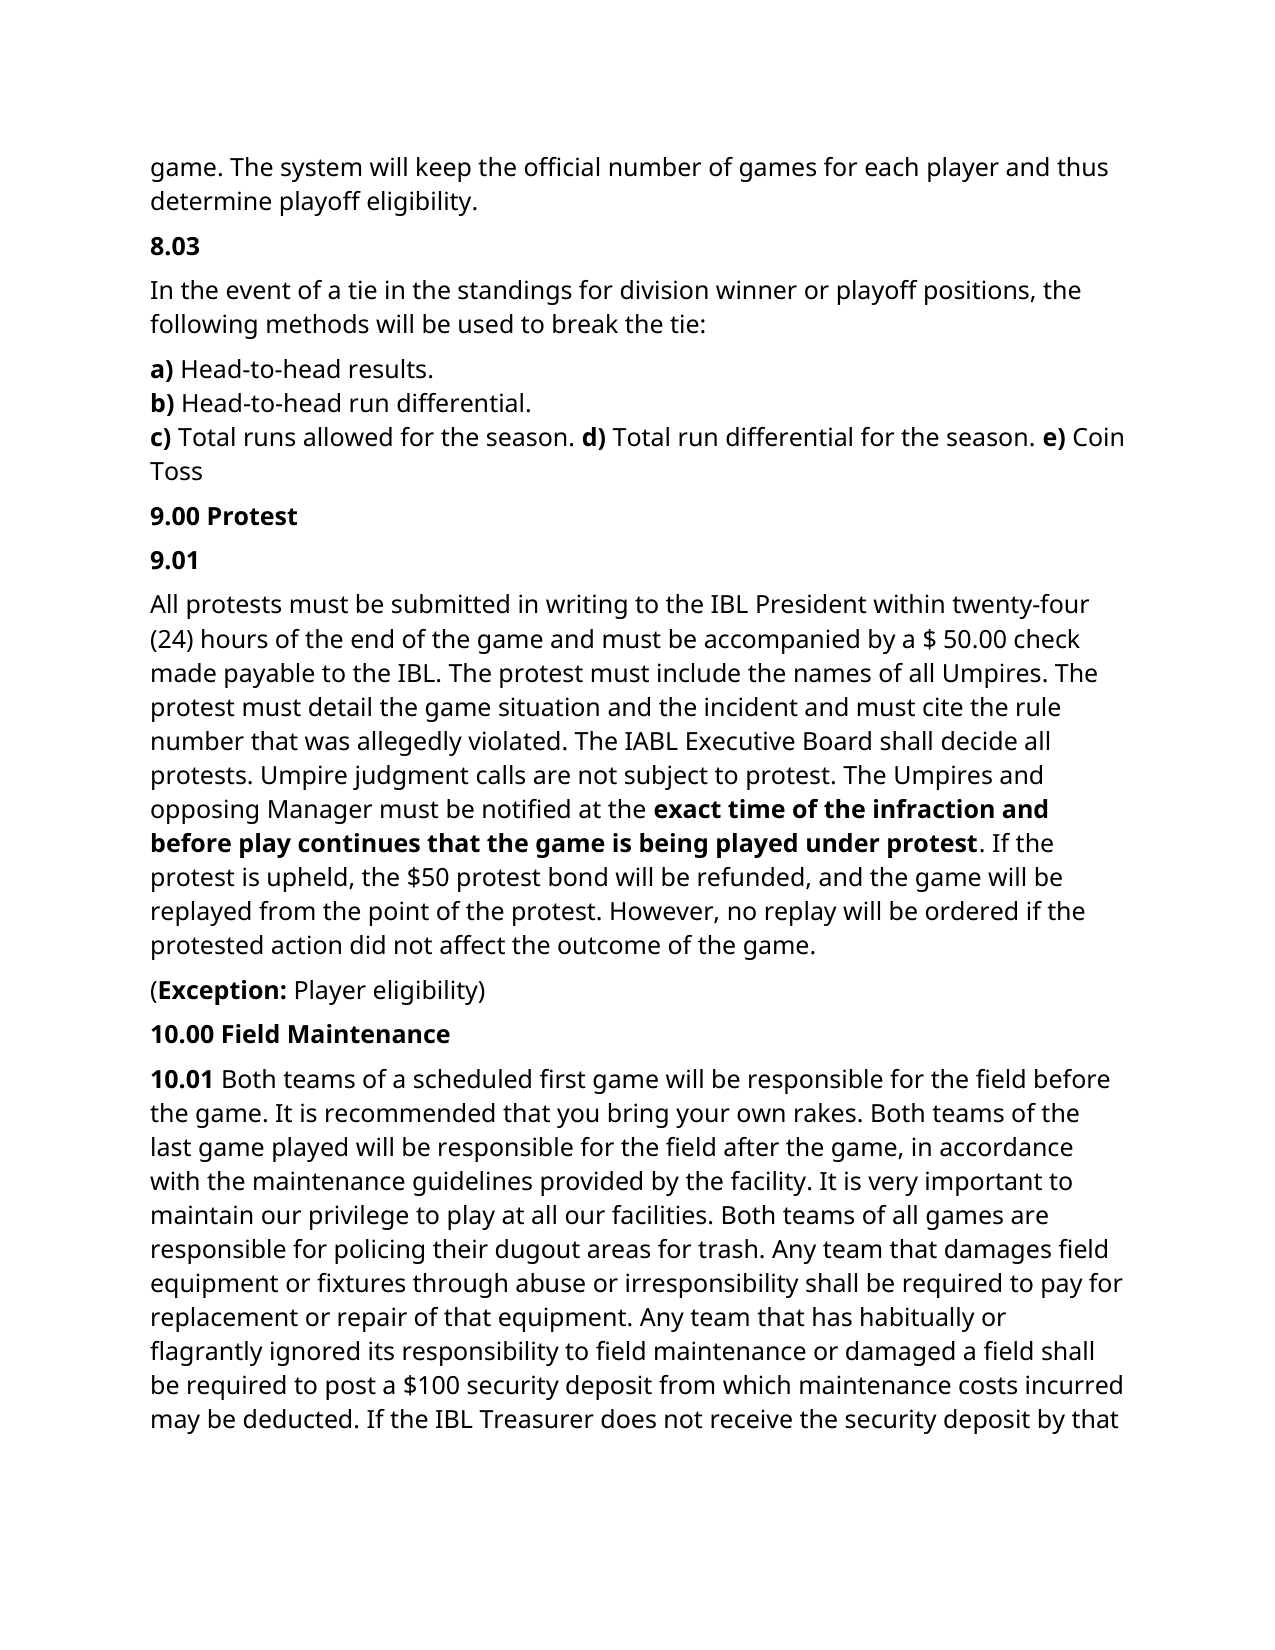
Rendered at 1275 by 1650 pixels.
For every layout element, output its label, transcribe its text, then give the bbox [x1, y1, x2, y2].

text All protests must be submitted in writing to the IBL President within twenty-four (24) hours of the end of the game and must be accompanied by a $ 50.00 check made payable to the IBL. The protest must include the names of all Umpires. The protest must detail the game situation and the incident and must cite the rule number that was allegedly violated. The IABL Executive Board shall decide all protests. Umpire judgment calls are not subject to protest. The Umpires and opposing Manager must be notified at the exact time of the infraction and before play continues that the game is being played under protest. If the protest is upheld, the $50 protest bond will be refunded, and the game will be replayed from the point of the protest. However, no replay will be ordered if the protested action did not affect the outcome of the game. [150, 587, 1125, 962]
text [150, 1061, 1125, 1436]
text (Exception: Player eligibility) [150, 972, 1125, 1006]
text 8.03 [150, 228, 1125, 263]
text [150, 150, 1125, 218]
text 9.00 Protest [150, 498, 1125, 532]
text a) Head-to-head results. b) Head-to-head run differential. c) Total runs allowed for the season. d) Total run differential for the season. e) Coin Toss [150, 352, 1125, 488]
text 9.01 [150, 543, 1125, 577]
text 10.00 Field Maintenance [150, 1017, 1125, 1051]
text In the event of a tie in the standings for division winner or playoff positions, the following methods will be used to break the tie: [150, 273, 1125, 341]
